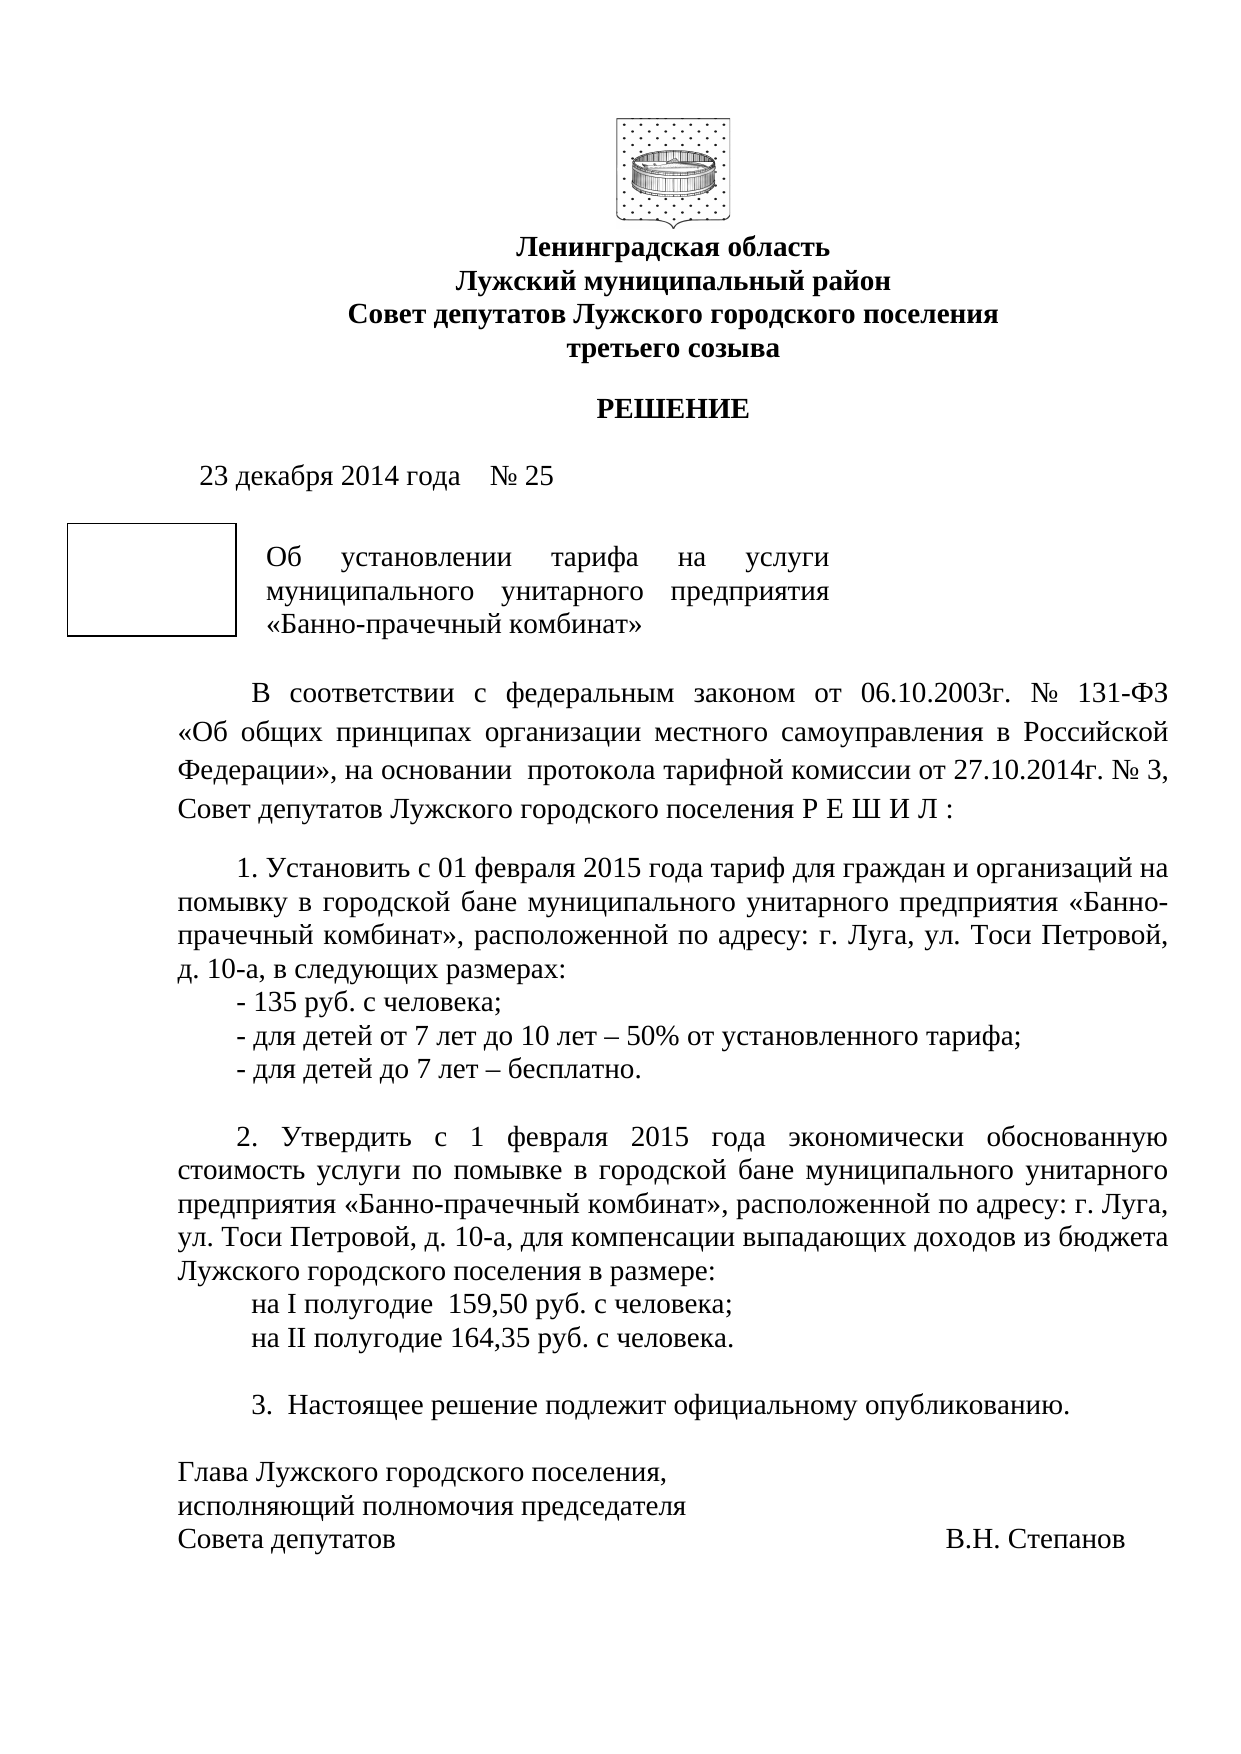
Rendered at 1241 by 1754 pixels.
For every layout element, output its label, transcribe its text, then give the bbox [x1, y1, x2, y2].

text Лужский муниципальный район [177, 263, 1169, 296]
text Ленинградская область [177, 229, 1169, 263]
text третьего созыва [177, 330, 1169, 363]
text на II полугодие 164,35 руб. с человека. [177, 1320, 1169, 1353]
text - для детей от 7 лет до 10 лет – 50% от установленного тарифа; [177, 1018, 1169, 1052]
text Совет депутатов Лужского городского поселения [177, 296, 1169, 330]
text 23 декабря 2014 года № 25 [177, 458, 1169, 492]
text на I полугодие 159,50 руб. с человека; [177, 1286, 1169, 1320]
text исполняющий полномочия председателя [177, 1488, 1169, 1521]
text 2. Утвердить с 1 февраля 2015 года экономически обоснованную стоимость услуги по помывке в городской бане муниципального унитарного предприятия «Банно-прачечный комбинат», расположенной по адресу: г. Луга, ул. Тоси Петровой, д. 10-а, для компенсации выпадающих доходов из бюджета Лужского городского поселения в размере: [177, 1119, 1169, 1286]
text Об установлении тарифа на услуги муниципального унитарного предприятия «Банно-прачечный комбинат» [266, 539, 830, 640]
text Глава Лужского городского поселения, [177, 1454, 1169, 1488]
text 1. Установить с 01 февраля 2015 года тариф для граждан и организаций на помывку в городской бане муниципального унитарного предприятия «Банно-прачечный комбинат», расположенной по адресу: г. Луга, ул. Тоси Петровой, д. 10-а, в следующих размерах: [177, 850, 1169, 984]
picture [616, 118, 731, 229]
text - для детей до 7 лет – бесплатно. [177, 1052, 1169, 1085]
text В соответствии с федеральным законом от 06.10.2003г. № 131-ФЗ «Об общих принципах организации местного самоуправления в Российской Федерации», на основании протокола тарифной комиссии от 27.10.2014г. № 3, Совет депутатов Лужского городского поселения РЕШИЛ: [177, 675, 1169, 824]
text - 135 руб. с человека; [177, 984, 1169, 1018]
text 3. Настоящее решение подлежит официальному опубликованию. [177, 1387, 1169, 1421]
text РЕШЕНИЕ [177, 391, 1169, 425]
text Совета депутатов В.Н. Степанов [177, 1521, 1169, 1555]
